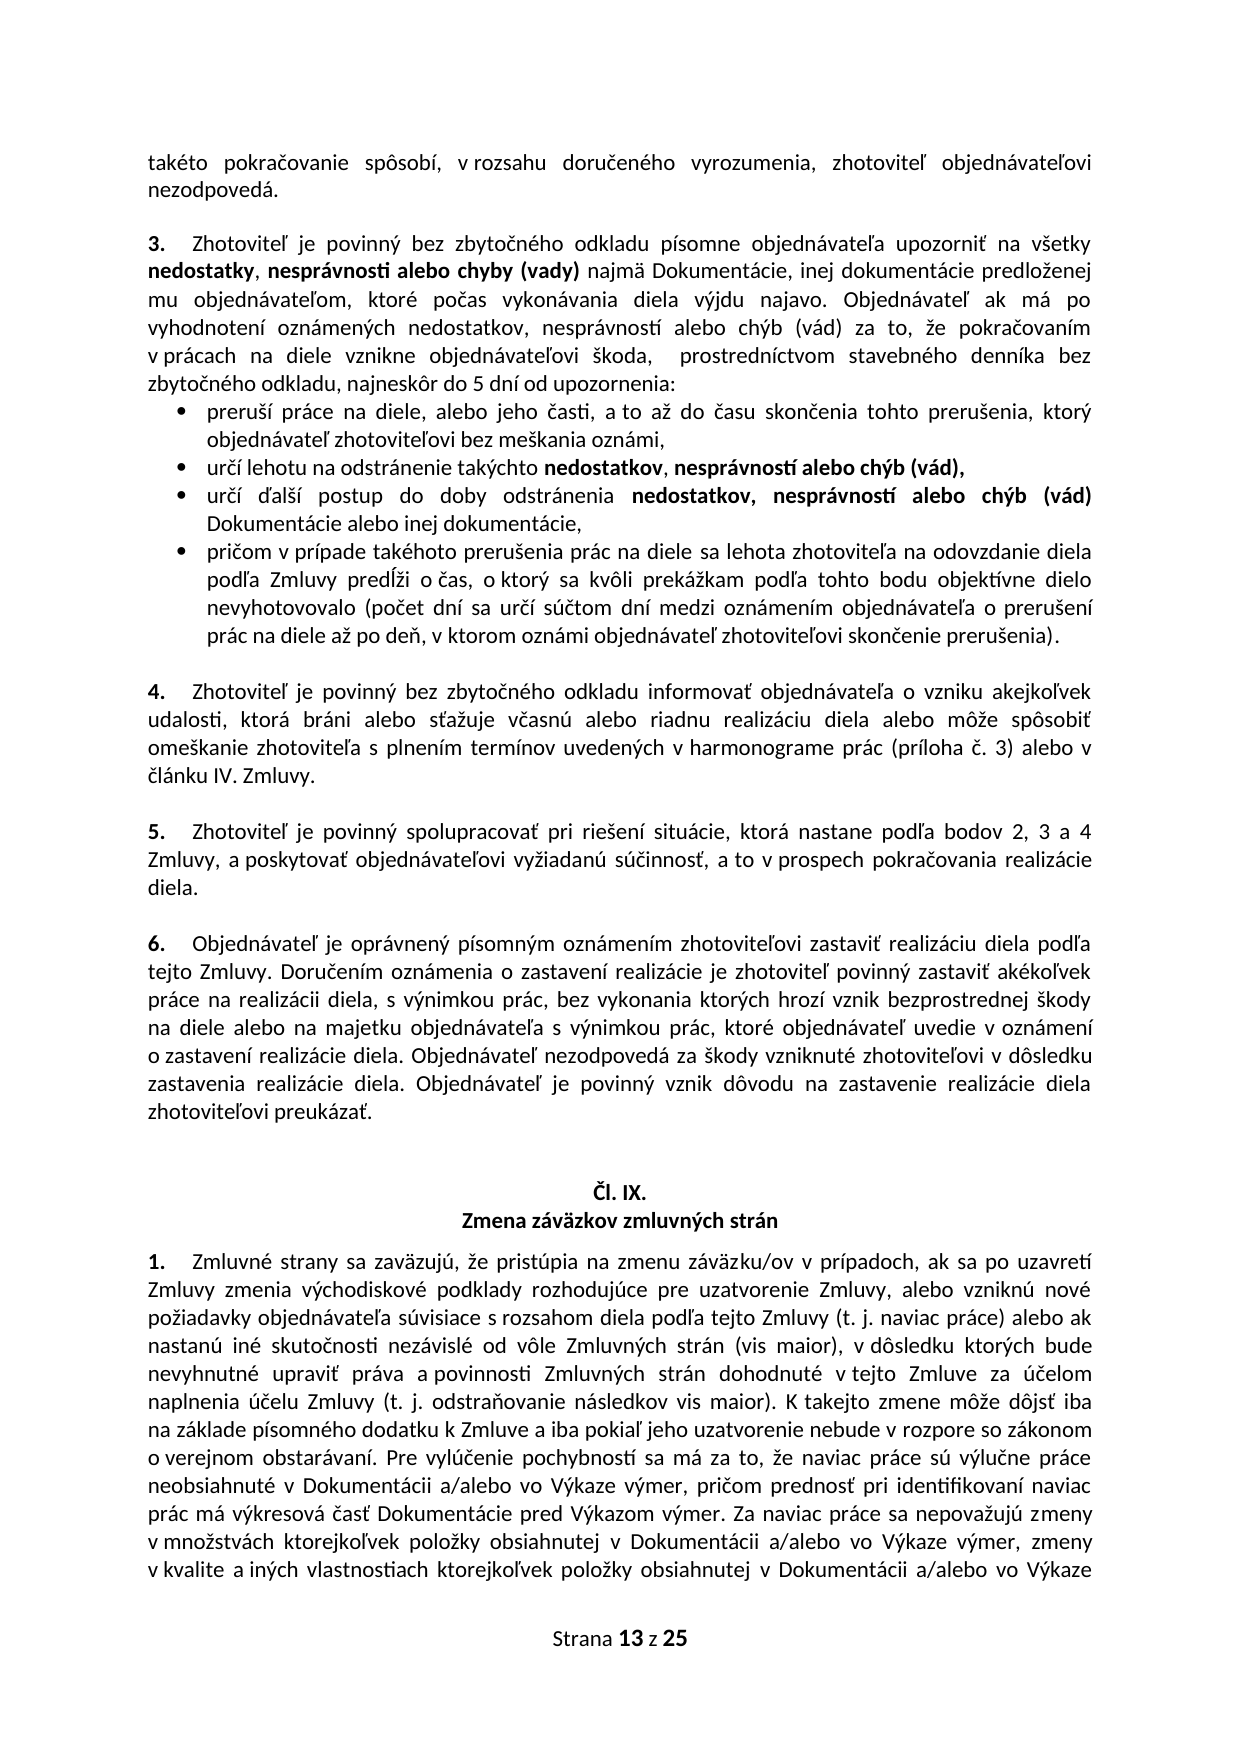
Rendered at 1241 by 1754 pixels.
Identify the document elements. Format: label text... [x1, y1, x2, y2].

list Objednávateľ je oprávnený písomným oznámením zhotoviteľovi zastaviť realizáciu diela podľa tejto Zmluvy. Doručením oznámenia o zastavení realizácie je zhotoviteľ povinný zastaviť akékoľvek práce na realizácii diela, s výnimkou prác, bez vykonania ktorých hrozí vznik bezprostrednej škody na diele alebo na majetku objednávateľa s výnimkou prác, ktoré objednávateľ uvedie v oznámení o zastavení realizácie diela. Objednávateľ nezodpovedá za škody vzniknuté zhotoviteľovi v dôsledku zastavenia realizácie diela. Objednávateľ je povinný vznik dôvodu na zastavenie realizácie diela zhotoviteľovi preukázať. [148, 929, 1093, 1125]
list Zhotoviteľ je povinný spolupracovať pri riešení situácie, ktorá nastane podľa bodov 2, 3 a 4 Zmluvy, a poskytovať objednávateľovi vyžiadanú súčinnosť, a to v prospech pokračovania realizácie diela. [148, 817, 1093, 901]
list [148, 148, 1093, 204]
list Zhotoviteľ je povinný bez zbytočného odkladu písomne objednávateľa upozorniť na všetky nedostatky, nesprávnosti alebo chyby (vady) najmä Dokumentácie, inej dokumentácie predloženej mu objednávateľom, ktoré počas vykonávania diela výjdu najavo. Objednávateľ ak má po vyhodnotení oznámených nedostatkov, nesprávností alebo chýb (vád) za to, že pokračovaním v prácach na diele vznikne objednávateľovi škoda, prostredníctvom stavebného denníka bez zbytočného odkladu, najneskôr do 5 dní od upozornenia: [148, 229, 1093, 397]
text Čl. IX. [148, 1178, 1093, 1206]
list určí ďalší postup do doby odstránenia nedostatkov, nesprávností alebo chýb (vád) Dokumentácie alebo inej dokumentácie, [177, 481, 1093, 537]
list Zhotoviteľ je povinný bez zbytočného odkladu informovať objednávateľa o vzniku akejkoľvek udalosti, ktorá bráni alebo sťažuje včasnú alebo riadnu realizáciu diela alebo môže spôsobiť omeškanie zhotoviteľa s plnením termínov uvedených v harmonograme prác (príloha č. 3) alebo v článku IV. Zmluvy. [148, 677, 1093, 789]
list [148, 1247, 1093, 1583]
list pričom v prípade takéhoto prerušenia prác na diele sa lehota zhotoviteľa na odovzdanie diela podľa Zmluvy predĺži o čas, o ktorý sa kvôli prekážkam podľa tohto bodu objektívne dielo nevyhotovovalo (počet dní sa určí súčtom dní medzi oznámením objednávateľa o prerušení prác na diele až po deň, v ktorom oznámi objednávateľ zhotoviteľovi skončenie prerušenia). [177, 537, 1093, 649]
list určí lehotu na odstránenie takýchto nedostatkov, nesprávností alebo chýb (vád), [177, 453, 1093, 481]
list preruší práce na diele, alebo jeho časti, a to až do času skončenia tohto prerušenia, ktorý objednávateľ zhotoviteľovi bez meškania oznámi, [177, 397, 1093, 453]
text Zmena záväzkov zmluvných strán [148, 1206, 1093, 1234]
